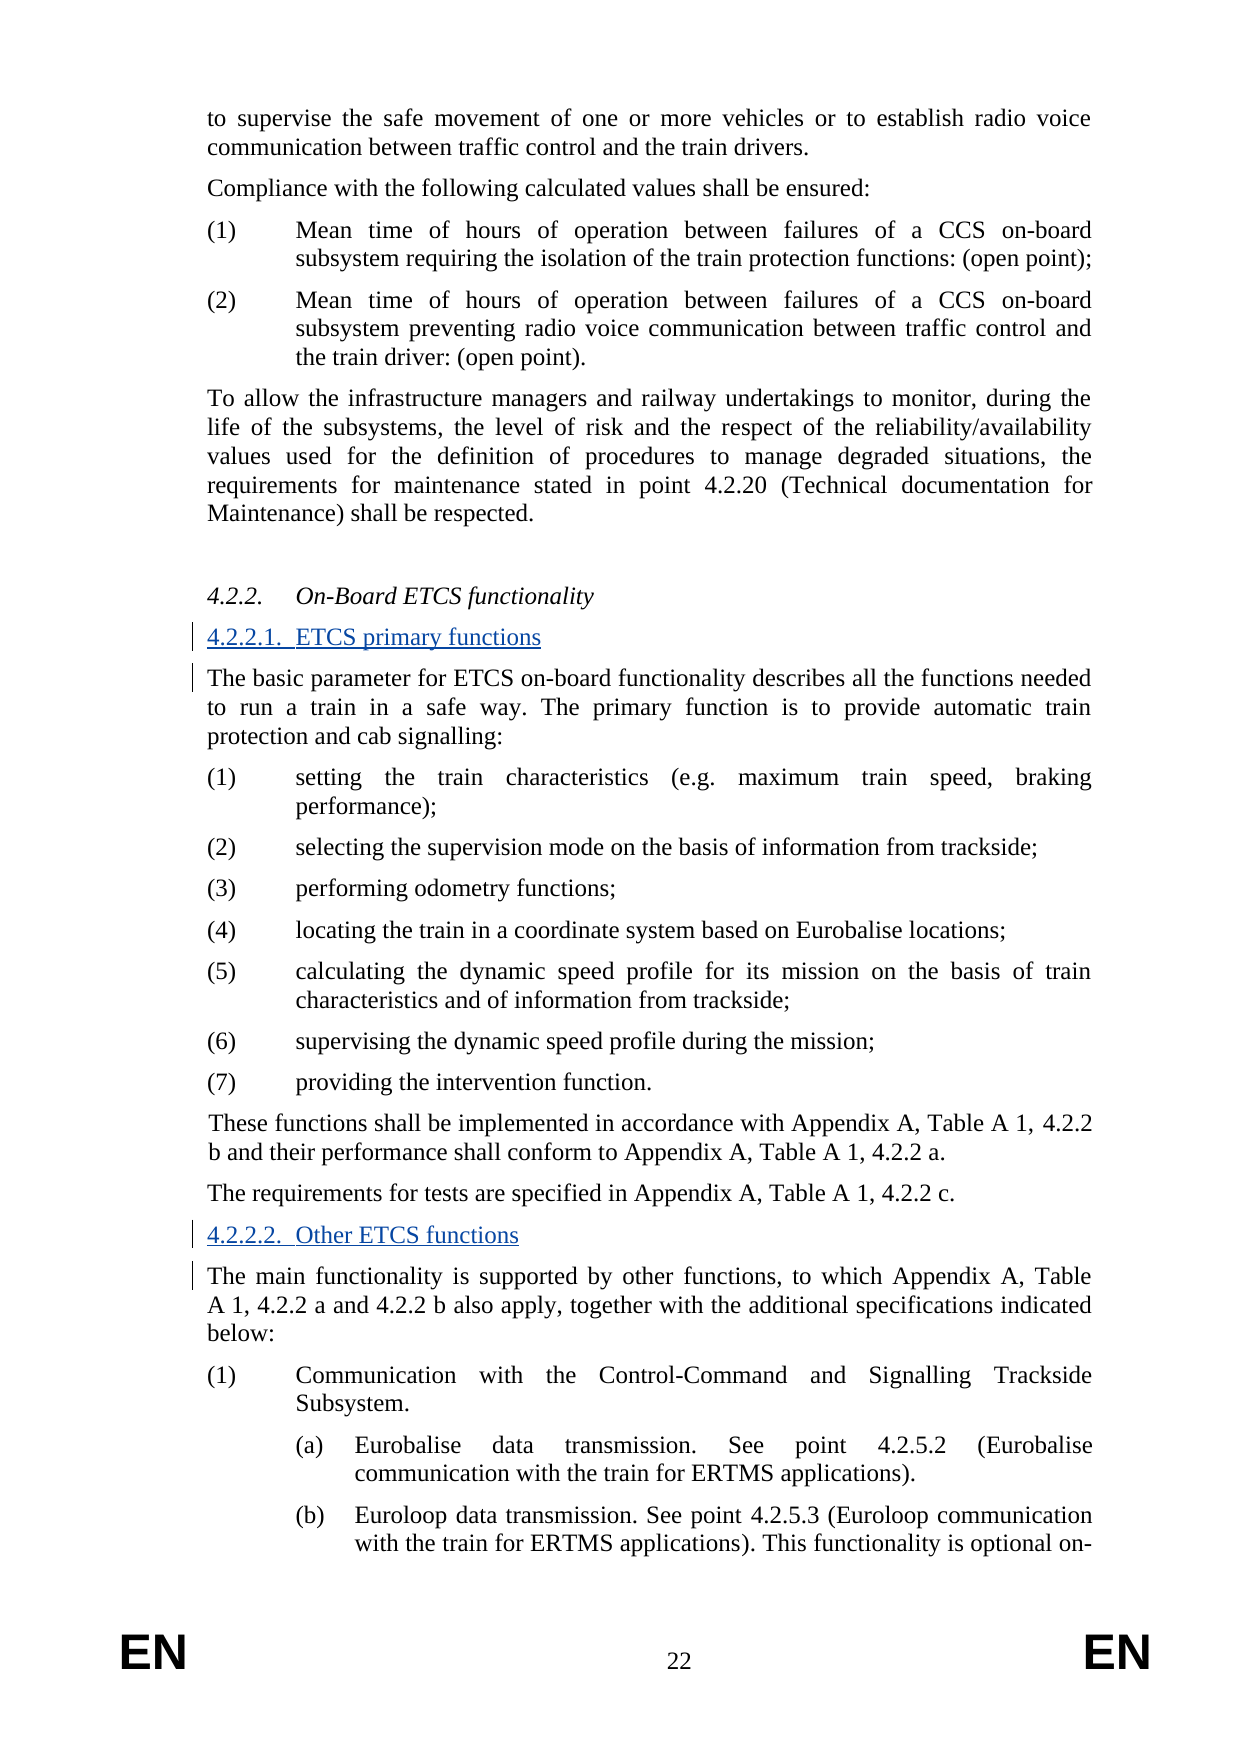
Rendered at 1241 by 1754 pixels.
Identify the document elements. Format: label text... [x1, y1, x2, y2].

text These functions shall be implemented in accordance with Appendix A, Table A 1, 4.2.2 b and their performance shall conform to Appendix A, Table A 1, 4.2.2 a. [208, 1108, 1093, 1166]
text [207, 103, 1093, 161]
list supervising the dynamic speed profile during the mission; [207, 1026, 1093, 1055]
list Communication with the Control-Command and Signalling Trackside Subsystem. [207, 1360, 1093, 1417]
list setting the train characteristics (e.g. maximum train speed, braking performance); [207, 762, 1093, 820]
text Compliance with the following calculated values shall be ensured: [207, 173, 1093, 202]
list Mean time of hours of operation between failures of a CCS on-board subsystem requiring the isolation of the train protection functions: (open point); [207, 215, 1093, 272]
list performing odometry functions; [207, 873, 1093, 902]
text The basic parameter for ETCS on-board functionality describes all the functions needed to run a train in a safe way. The primary function is to provide automatic train protection and cab signalling: [207, 663, 1093, 750]
list Mean time of hours of operation between failures of a CCS on-board subsystem preventing radio voice communication between traffic control and the train driver: (open point). [207, 285, 1093, 371]
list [295, 1500, 1093, 1557]
subtitle On-Board ETCS functionality [207, 581, 1093, 610]
text The requirements for tests are specified in Appendix A, Table A 1, 4.2.2 c. [207, 1178, 1093, 1207]
text To allow the infrastructure managers and railway undertakings to monitor, during the life of the subsystems, the level of risk and the respect of the reliability/availability values used for the definition of procedures to manage degraded situations, the requirements for maintenance stated in point 4.2.20 (Technical documentation for Maintenance) shall be respected. [207, 383, 1093, 527]
list locating the train in a coordinate system based on Eurobalise locations; [207, 915, 1093, 943]
list Eurobalise data transmission. See point 4.2.5.2 (Eurobalise communication with the train for ERTMS applications). [295, 1430, 1093, 1487]
text The main functionality is supported by other functions, to which Appendix A, Table A 1, 4.2.2 a and 4.2.2 b also apply, together with the additional specifications indicated below: [207, 1261, 1093, 1347]
list providing the intervention function. [207, 1067, 1093, 1096]
list selecting the supervision mode on the basis of information from trackside; [207, 832, 1093, 861]
list calculating the dynamic speed profile for its mission on the basis of train characteristics and of information from trackside; [207, 956, 1093, 1013]
